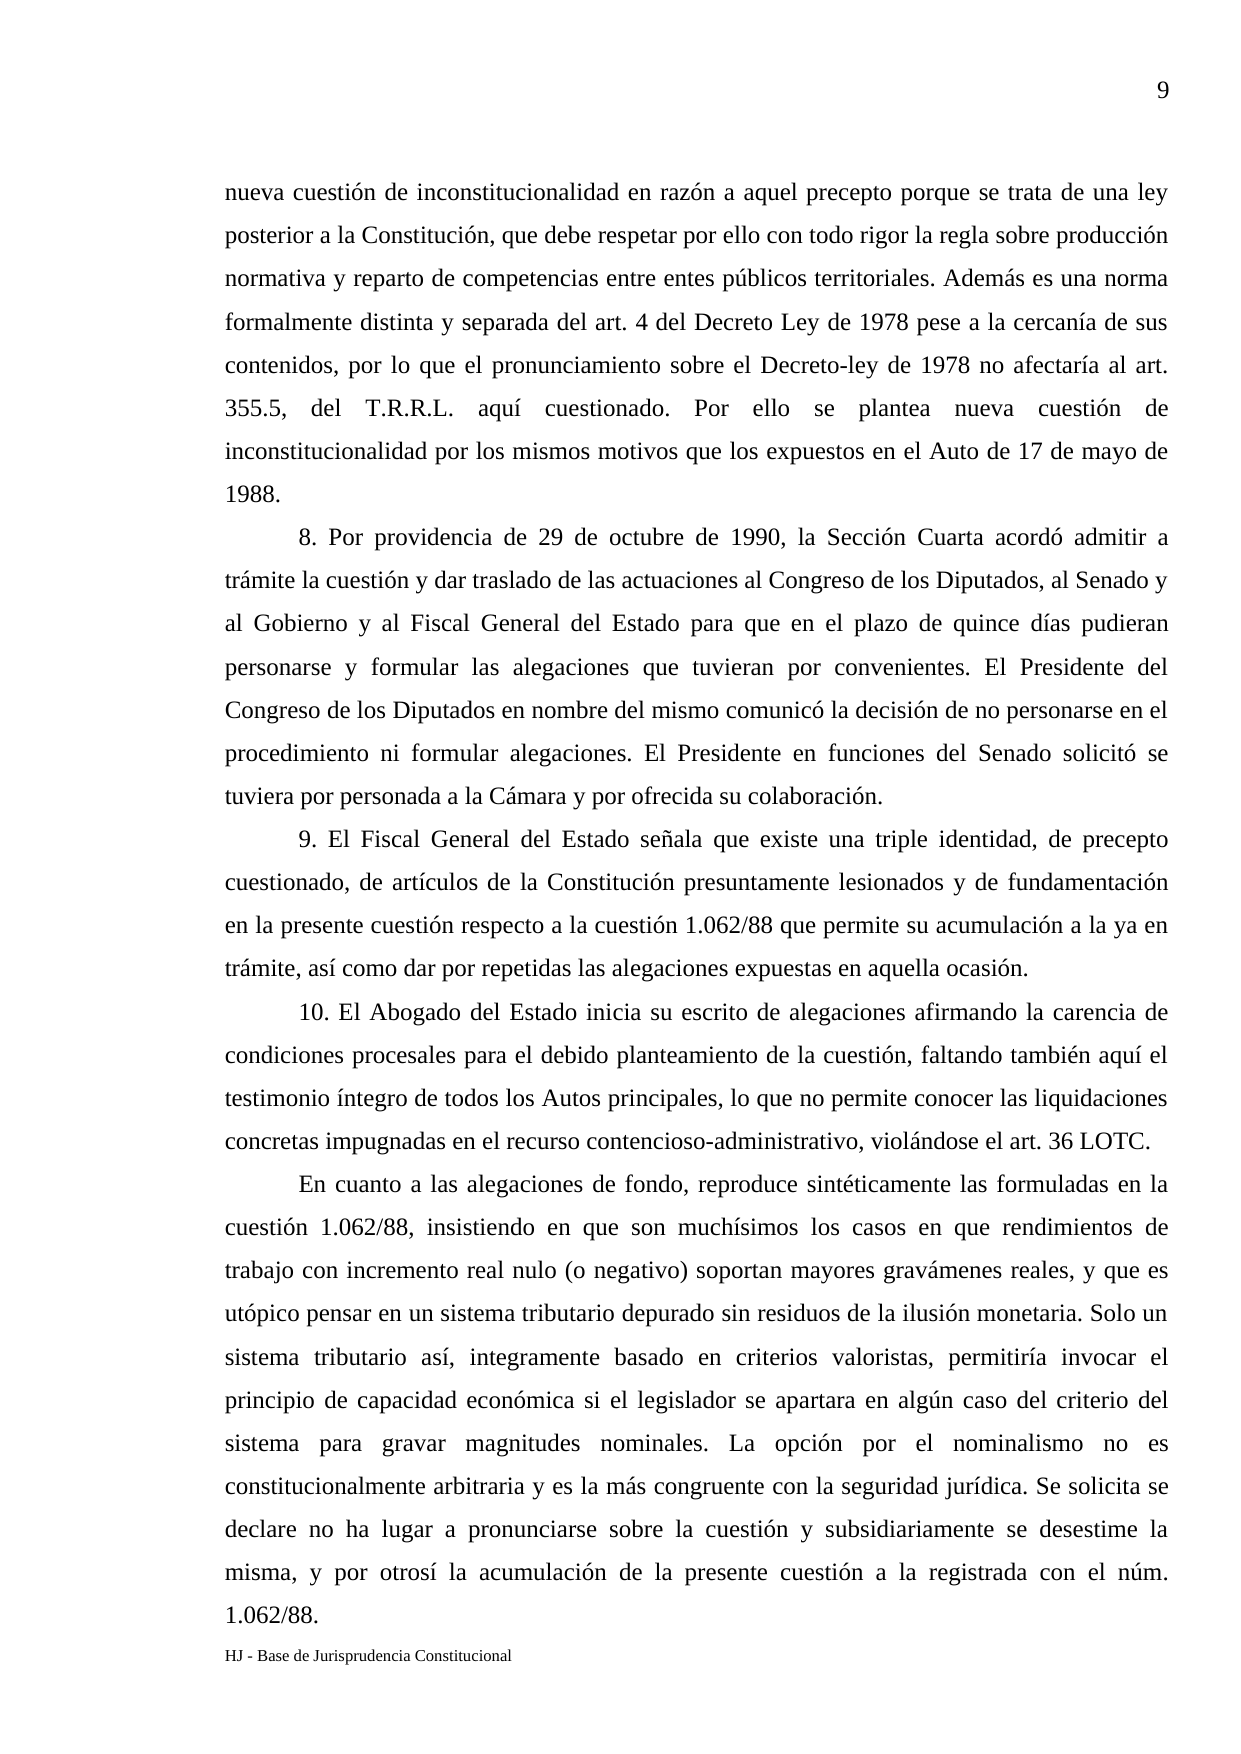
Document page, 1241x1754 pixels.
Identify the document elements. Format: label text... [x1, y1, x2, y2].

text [224, 177, 1169, 508]
text En cuanto a las alegaciones de fondo, reproduce sintéticamente las formuladas en la cuestión 1.062/88, insistiendo en que son muchísimos los casos en que rendimientos de trabajo con incremento real nulo (o negativo) soportan mayores gravámenes reales, y que es utópico pensar en un sistema tributario depurado sin residuos de la ilusión monetaria. Solo un sistema tributario así, integramente basado en criterios valoristas, permitiría invocar el principio de capacidad económica si el legislador se apartara en algún caso del criterio del sistema para gravar magnitudes nominales. La opción por el nominalismo no es constitucionalmente arbitraria y es la más congruente con la seguridad jurídica. Se solicita se declare no ha lugar a pronunciarse sobre la cuestión y subsidiariamente se desestime la misma, y por otrosí la acumulación de la presente cuestión a la registrada con el núm. 1.062/88. [224, 1169, 1169, 1629]
text 8. Por providencia de 29 de octubre de 1990, la Sección Cuarta acordó admitir a trámite la cuestión y dar traslado de las actuaciones al Congreso de los Diputados, al Senado y al Gobierno y al Fiscal General del Estado para que en el plazo de quince días pudieran personarse y formular las alegaciones que tuvieran por convenientes. El Presidente del Congreso de los Diputados en nombre del mismo comunicó la decisión de no personarse en el procedimiento ni formular alegaciones. El Presidente en funciones del Senado solicitó se tuviera por personada a la Cámara y por ofrecida su colaboración. [224, 522, 1169, 810]
text 9. El Fiscal General del Estado señala que existe una triple identidad, de precepto cuestionado, de artículos de la Constitución presuntamente lesionados y de fundamentación en la presente cuestión respecto a la cuestión 1.062/88 que permite su acumulación a la ya en trámite, así como dar por repetidas las alegaciones expuestas en aquella ocasión. [224, 824, 1169, 982]
text 10. El Abogado del Estado inicia su escrito de alegaciones afirmando la carencia de condiciones procesales para el debido planteamiento de la cuestión, faltando también aquí el testimonio íntegro de todos los Autos principales, lo que no permite conocer las liquidaciones concretas impugnadas en el recurso contencioso-administrativo, violándose el art. 36 LOTC. [224, 997, 1169, 1155]
